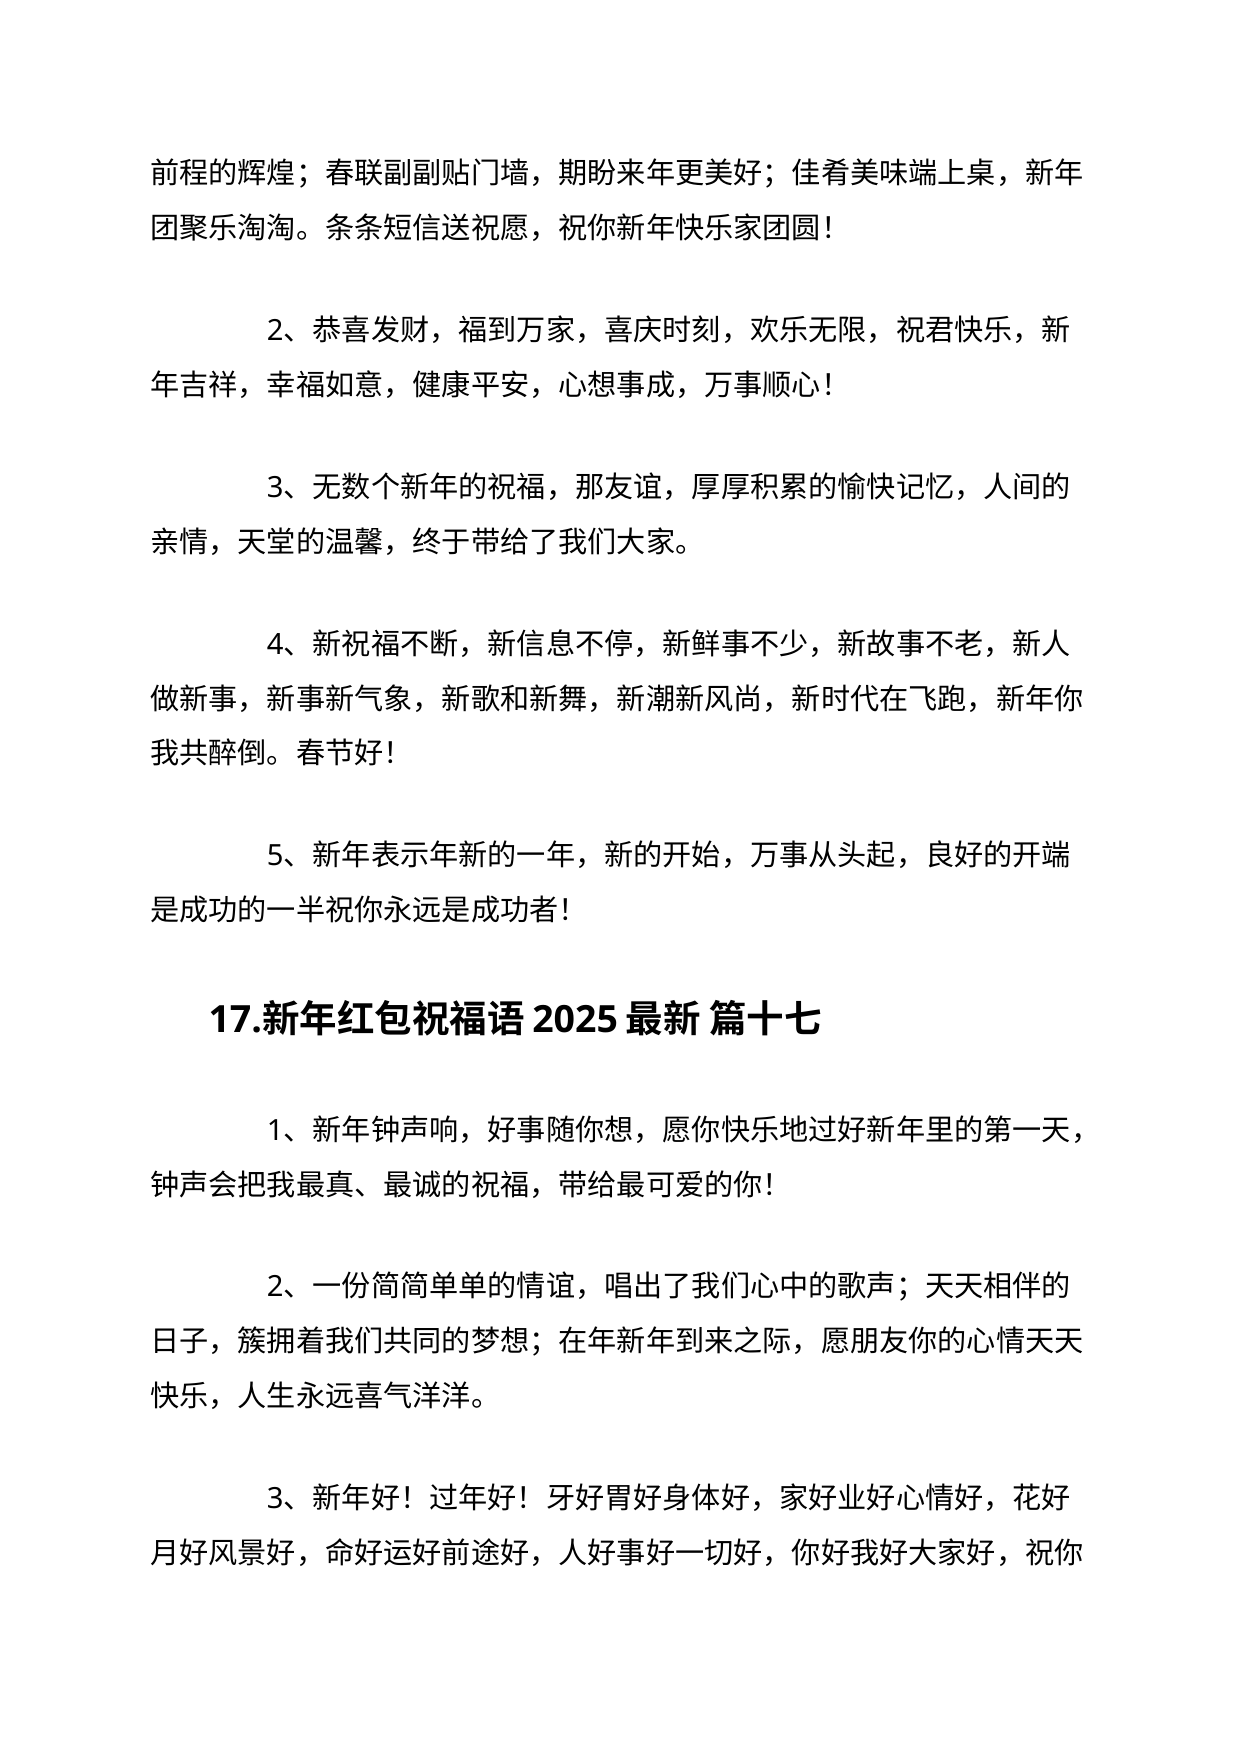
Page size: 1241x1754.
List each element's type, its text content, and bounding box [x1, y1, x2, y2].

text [150, 1475, 1090, 1572]
text 4、新祝福不断，新信息不停，新鲜事不少，新故事不老，新人做新事，新事新气象，新歌和新舞，新潮新风尚，新时代在飞跑，新年你我共醉倒。春节好！ [150, 620, 1090, 772]
text 3、无数个新年的祝福，那友谊，厚厚积累的愉快记忆，人间的亲情，天堂的温馨，终于带给了我们大家。 [150, 463, 1090, 561]
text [150, 150, 1090, 247]
text 2、一份简简单单的情谊，唱出了我们心中的歌声；天天相伴的日子，簇拥着我们共同的梦想；在年新年到来之际，愿朋友你的心情天天快乐，人生永远喜气洋洋。 [150, 1263, 1090, 1415]
text 2、恭喜发财，福到万家，喜庆时刻，欢乐无限，祝君快乐，新年吉祥，幸福如意，健康平安，心想事成，万事顺心！ [150, 307, 1090, 404]
text 17.新年红包祝福语2025最新 篇十七 [150, 989, 1090, 1043]
text 5、新年表示年新的一年，新的开始，万事从头起，良好的开端是成功的一半祝你永远是成功者！ [150, 832, 1090, 929]
text 1、新年钟声响，好事随你想，愿你快乐地过好新年里的第一天，钟声会把我最真、最诚的祝福，带给最可爱的你！ [150, 1106, 1090, 1203]
